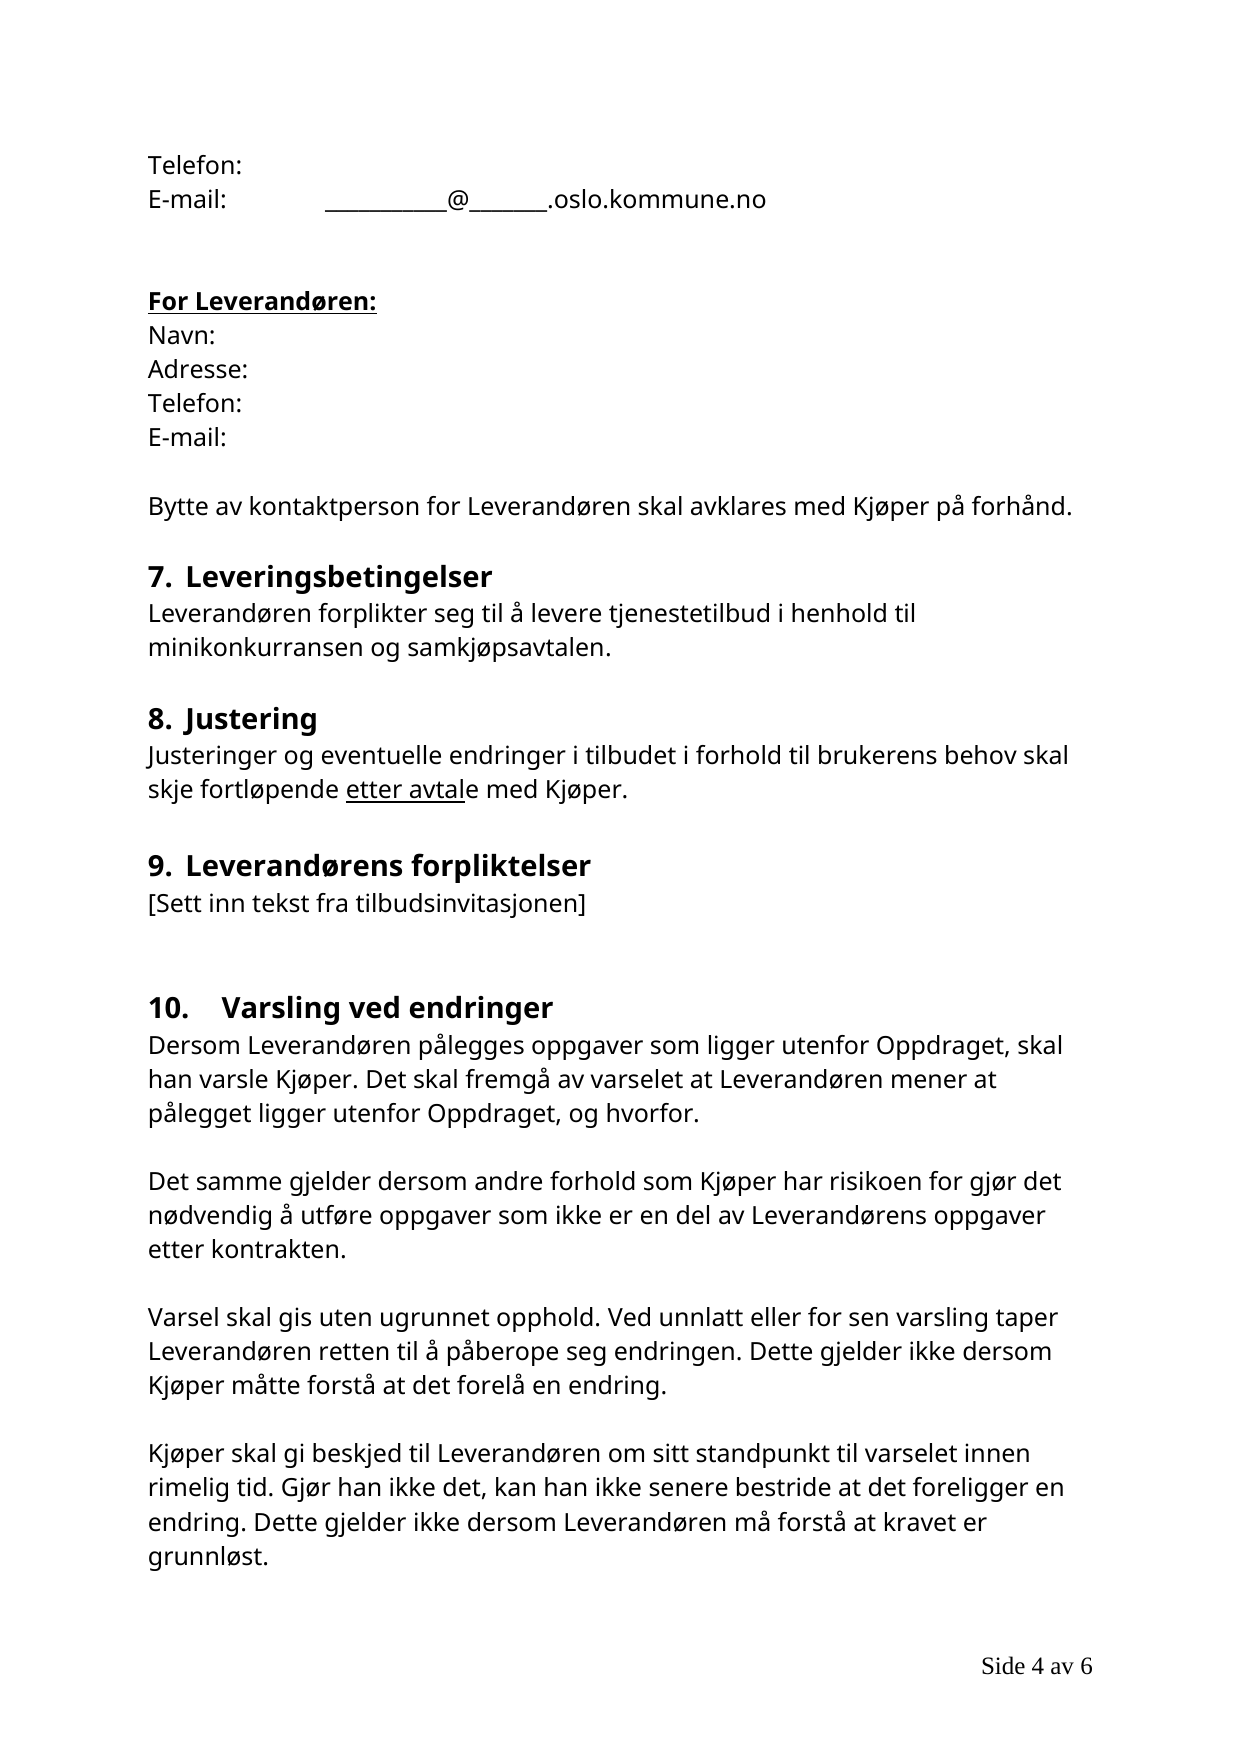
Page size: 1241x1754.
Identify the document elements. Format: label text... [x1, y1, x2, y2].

text Dersom Leverandøren pålegges oppgaver som ligger utenfor Oppdraget, skal han varsle Kjøper. Det skal fremgå av varselet at Leverandøren mener at pålegget ligger utenfor Oppdraget, og hvorfor. [148, 1027, 1093, 1129]
text [Sett inn tekst fra tilbudsinvitasjonen] [148, 885, 1093, 919]
text E-mail: ___________@_______.oslo.kommune.no [148, 182, 1093, 216]
text Telefon: [148, 386, 1093, 420]
text Bytte av kontaktperson for Leverandøren skal avklares med Kjøper på forhånd. [148, 488, 1093, 522]
text Varsel skal gis uten ugrunnet opphold. Ved unnlatt eller for sen varsling taper Leverandøren retten til å påberope seg endringen. Dette gjelder ikke dersom Kjøper måtte forstå at det forelå en endring. [148, 1300, 1093, 1402]
text Leverandøren forplikter seg til å levere tjenestetilbud i henhold til minikonkurransen og samkjøpsavtalen. [148, 596, 1093, 664]
text Det samme gjelder dersom andre forhold som Kjøper har risikoen for gjør det nødvendig å utføre oppgaver som ikke er en del av Leverandørens oppgaver etter kontrakten. [148, 1163, 1093, 1266]
text Navn: [148, 318, 1093, 352]
subtitle Leveringsbetingelser [148, 556, 1093, 596]
text E-mail: [148, 420, 1093, 454]
text Adresse: [148, 352, 1093, 386]
text Telefon: [148, 148, 1093, 182]
text Justeringer og eventuelle endringer i tilbudet i forhold til brukerens behov skal skje fortløpende etter avtale med Kjøper. [148, 738, 1093, 806]
subtitle Justering [148, 698, 1093, 738]
subtitle Leverandørens forpliktelser [148, 846, 1093, 885]
subtitle Varsling ved endringer [148, 988, 1093, 1027]
text For Leverandøren: [148, 284, 1093, 318]
text Kjøper skal gi beskjed til Leverandøren om sitt standpunkt til varselet innen rimelig tid. Gjør han ikke det, kan han ikke senere bestride at det foreligger en endring. Dette gjelder ikke dersom Leverandøren må forstå at kravet er grunnløst. [148, 1436, 1093, 1572]
